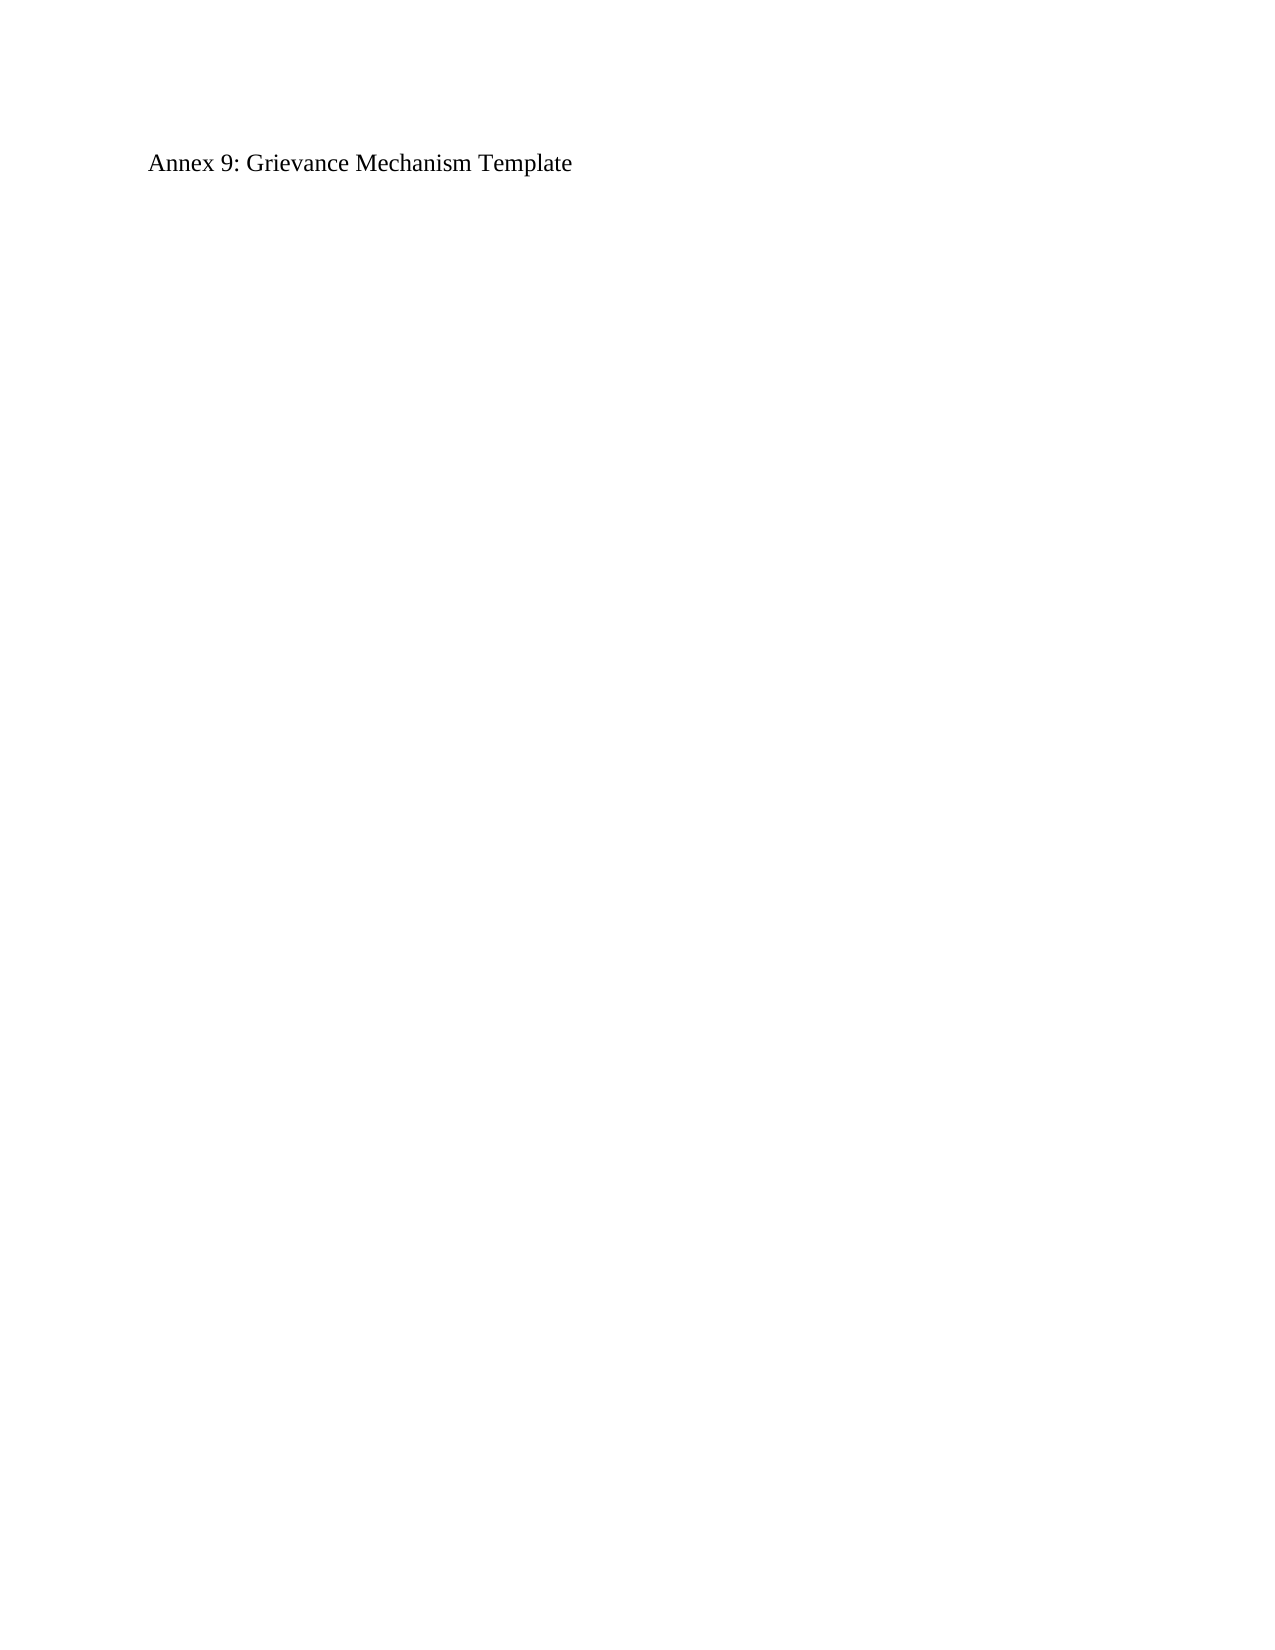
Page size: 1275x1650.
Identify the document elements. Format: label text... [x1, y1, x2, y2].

text Annex 9: Grievance Mechanism Template [148, 148, 1127, 176]
